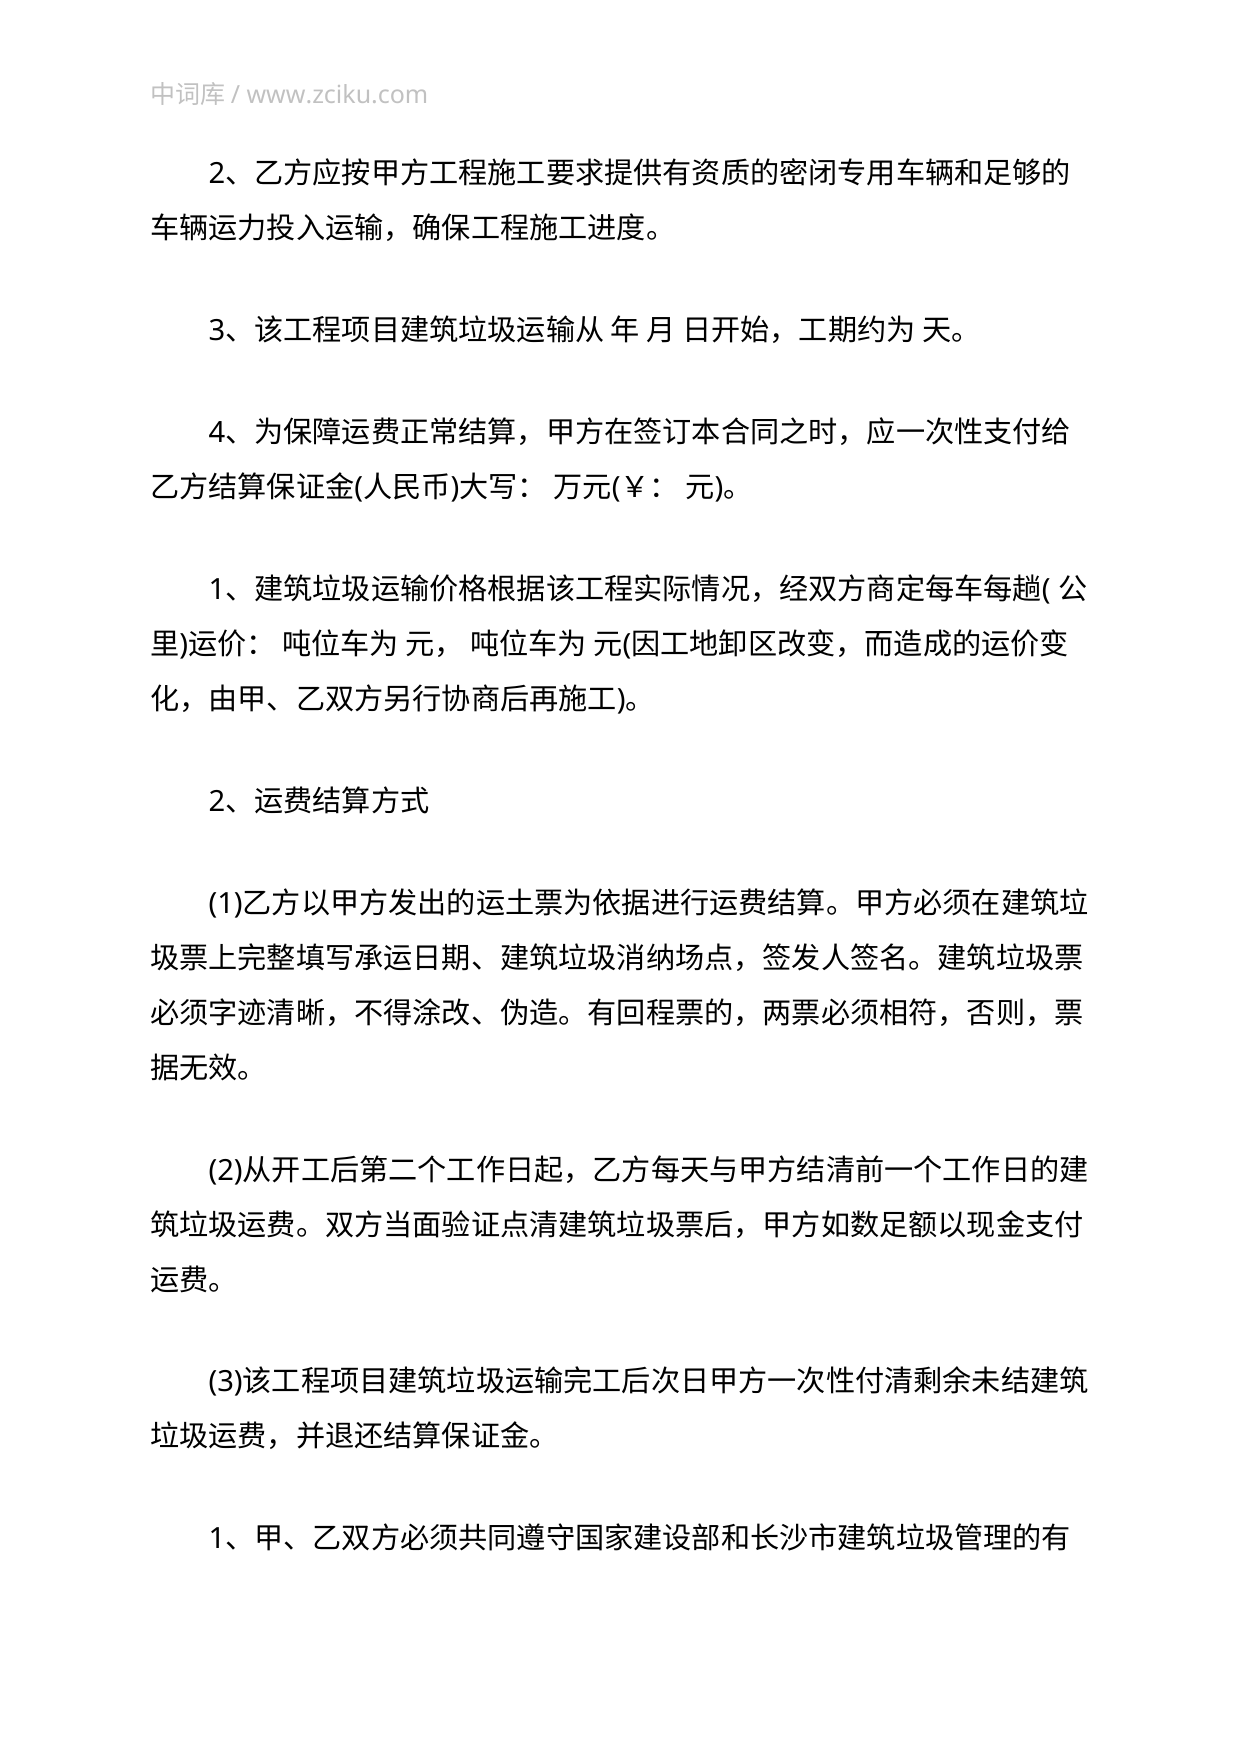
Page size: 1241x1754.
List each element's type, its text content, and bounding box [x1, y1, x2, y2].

text (2)从开工后第二个工作日起，乙方每天与甲方结清前一个工作日的建筑垃圾运费。双方当面验证点清建筑垃圾票后，甲方如数足额以现金支付运费。 [150, 1146, 1090, 1298]
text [150, 1515, 1090, 1557]
text 4、为保障运费正常结算，甲方在签订本合同之时，应一次性支付给乙方结算保证金(人民币)大写： 万元(￥： 元)。 [150, 409, 1090, 506]
text (1)乙方以甲方发出的运土票为依据进行运费结算。甲方必须在建筑垃圾票上完整填写承运日期、建筑垃圾消纳场点，签发人签名。建筑垃圾票必须字迹清晰，不得涂改、伪造。有回程票的，两票必须相符，否则，票据无效。 [150, 880, 1090, 1087]
text 1、建筑垃圾运输价格根据该工程实际情况，经双方商定每车每趟( 公里)运价： 吨位车为 元， 吨位车为 元(因工地卸区改变，而造成的运价变化，由甲、乙双方另行协商后再施工)。 [150, 566, 1090, 718]
text 2、乙方应按甲方工程施工要求提供有资质的密闭专用车辆和足够的车辆运力投入运输，确保工程施工进度。 [150, 150, 1090, 247]
text 3、该工程项目建筑垃圾运输从 年 月 日开始，工期约为 天。 [150, 307, 1090, 349]
text 2、运费结算方式 [150, 778, 1090, 820]
text (3)该工程项目建筑垃圾运输完工后次日甲方一次性付清剩余未结建筑垃圾运费，并退还结算保证金。 [150, 1358, 1090, 1455]
